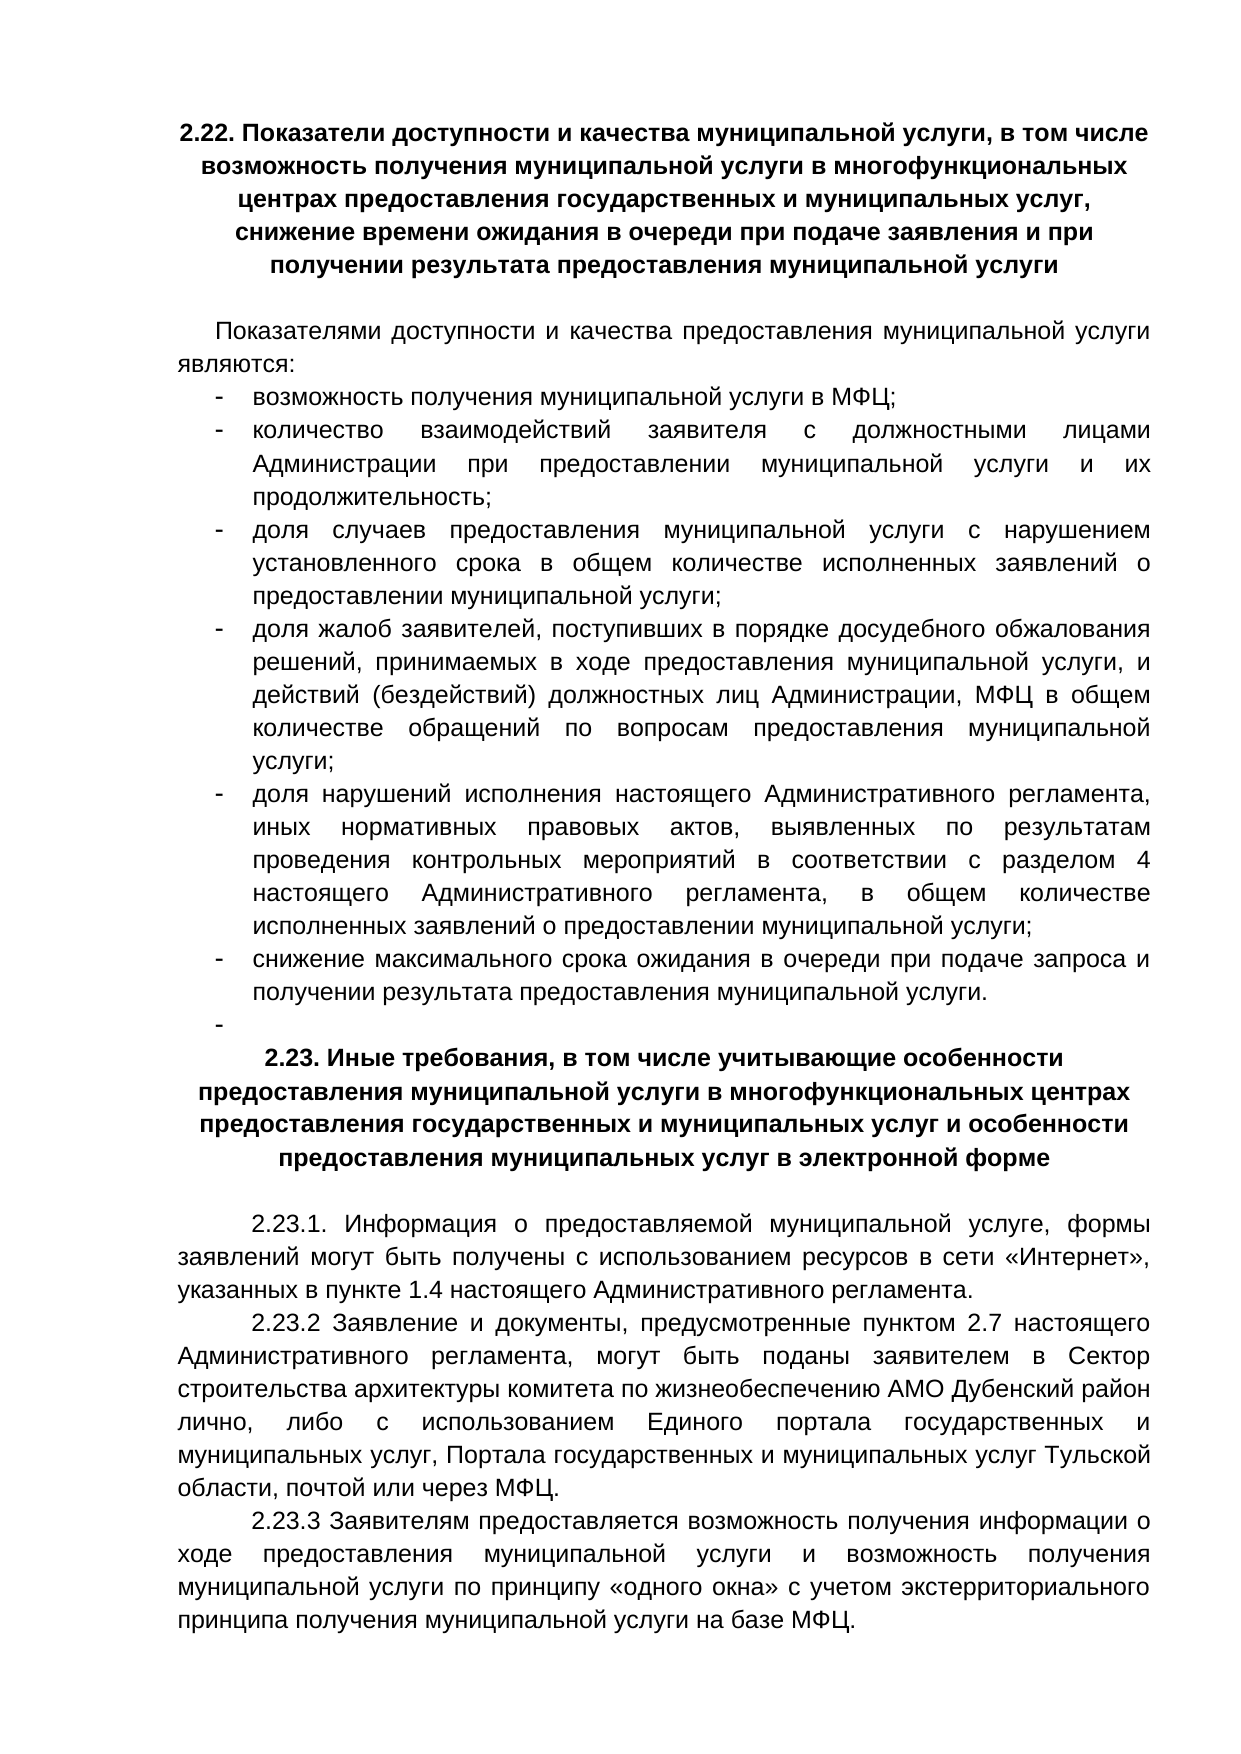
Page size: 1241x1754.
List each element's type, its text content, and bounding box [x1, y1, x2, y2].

text 2.23. Иные требования, в том числе учитывающие особенности предоставления муниципальной услуги в многофункциональных центрах предоставления государственных и муниципальных услуг и особенности предоставления муниципальных услуг в электронной форме [177, 1043, 1152, 1171]
list количество взаимодействий заявителя с должностными лицами Администрации при предоставлении муниципальной услуги и их продолжительность; [215, 415, 1152, 510]
text 2.23.3 Заявителям предоставляется возможность получения информации о ходе предоставления муниципальной услуги и возможность получения муниципальной услуги по принципу «одного окна» с учетом экстерриториального принципа получения муниципальной услуги на базе МФЦ. [177, 1506, 1152, 1633]
list доля случаев предоставления муниципальной услуги с нарушением установленного срока в общем количестве исполненных заявлений о предоставлении муниципальной услуги; [215, 514, 1152, 609]
text 2.22. Показатели доступности и качества муниципальной услуги, в том числе возможность получения муниципальной услуги в многофункциональных центрах предоставления государственных и муниципальных услуг, снижение времени ожидания в очереди при подаче заявления и при получении результата предоставления муниципальной услуги [177, 118, 1152, 279]
list возможность получения муниципальной услуги в МФЦ; [215, 382, 1152, 411]
text 2.23.1. Информация о предоставляемой муниципальной услуге, формы заявлений могут быть получены с использованием ресурсов в сети «Интернет», указанных в пункте 1.4 настоящего Административного регламента. [177, 1208, 1152, 1303]
list снижение максимального срока ожидания в очереди при подаче запроса и получении результата предоставления муниципальной услуги. [215, 944, 1152, 1006]
text Показателями доступности и качества предоставления муниципальной услуги являются: [177, 316, 1152, 378]
text 2.23.2 Заявление и документы, предусмотренные пунктом 2.7 настоящего Административного регламента, могут быть поданы заявителем в Сектор строительства архитектуры комитета по жизнеобеспечению АМО Дубенский район лично, либо с использованием Единого портала государственных и муниципальных услуг, Портала государственных и муниципальных услуг Тульской области, почтой или через МФЦ. [177, 1308, 1152, 1501]
list доля жалоб заявителей, поступивших в порядке досудебного обжалования решений, принимаемых в ходе предоставления муниципальной услуги, и действий (бездействий) должностных лиц Администрации, МФЦ в общем количестве обращений по вопросам предоставления муниципальной услуги; [215, 614, 1152, 775]
list доля нарушений исполнения настоящего Административного регламента, иных нормативных правовых актов, выявленных по результатам проведения контрольных мероприятий в соответствии с разделом 4 настоящего Административного регламента, в общем количестве исполненных заявлений о предоставлении муниципальной услуги; [215, 779, 1152, 940]
